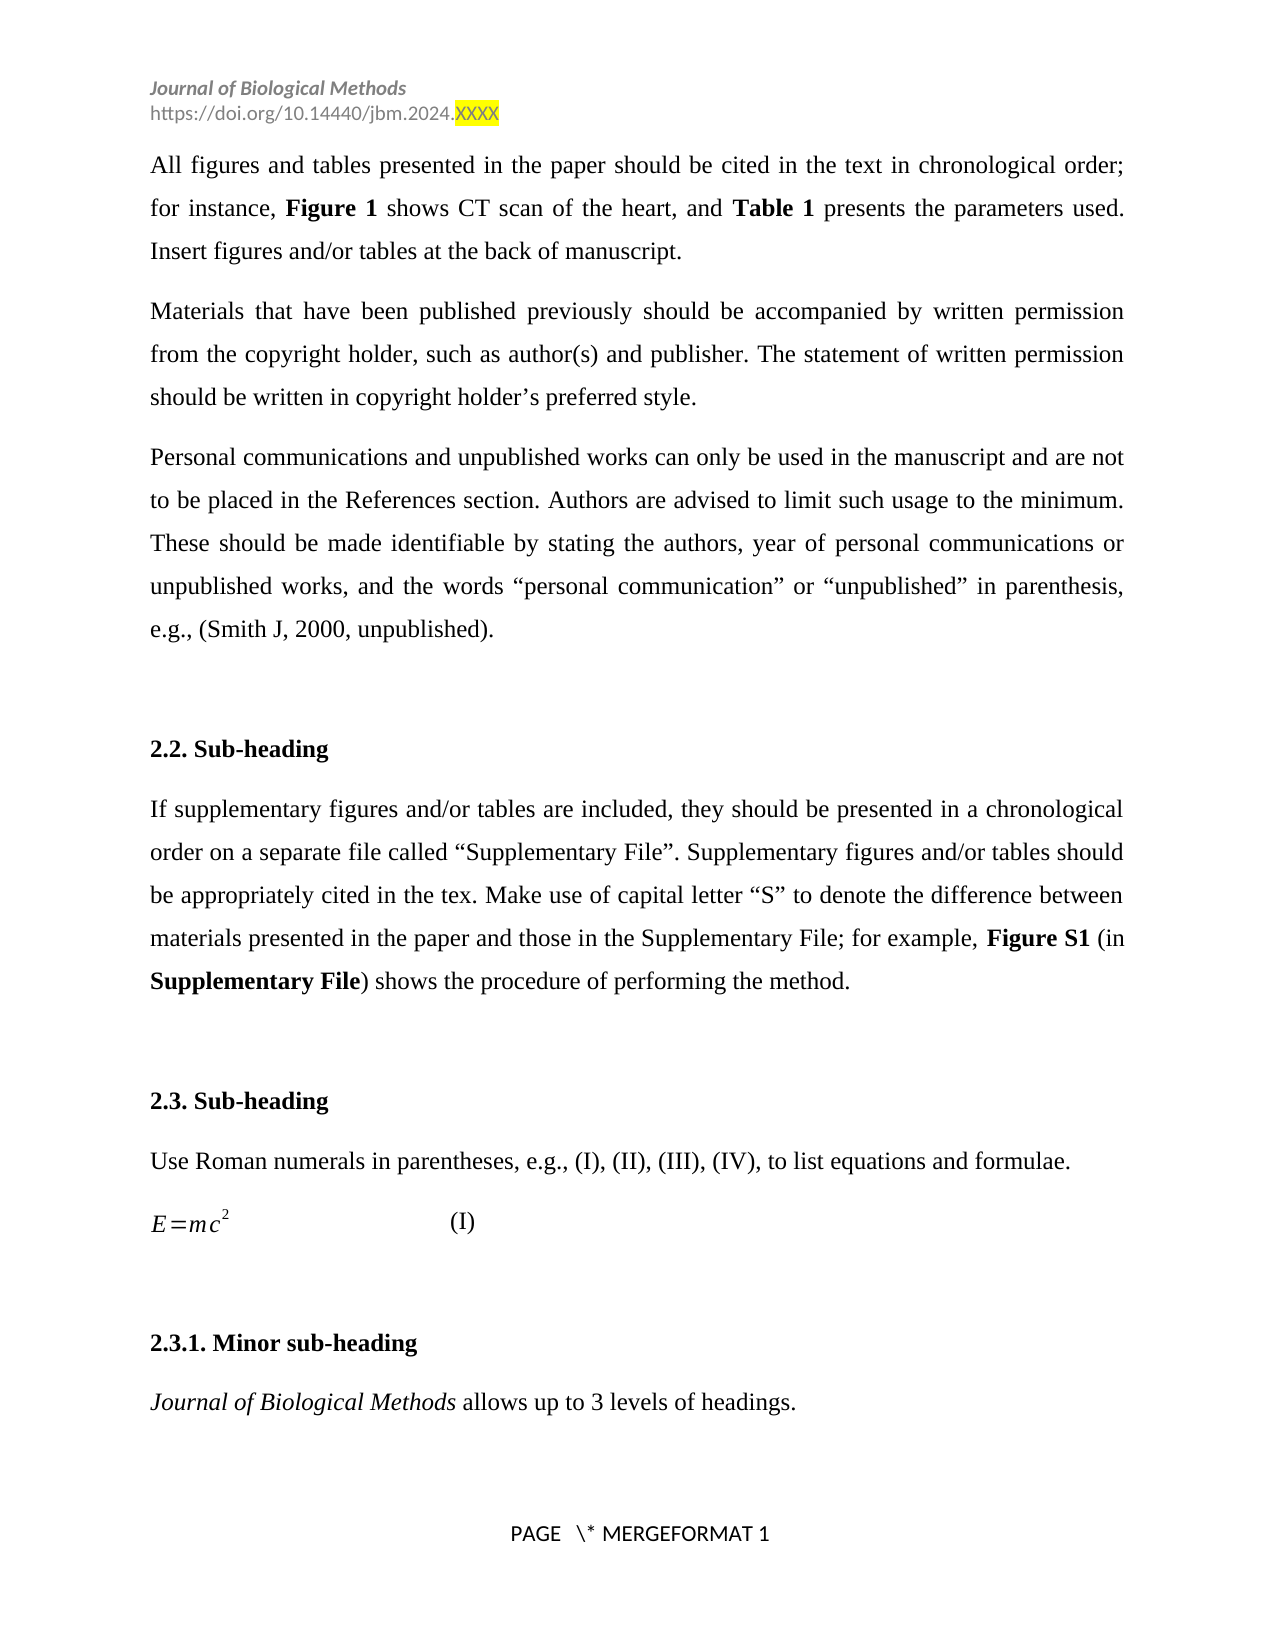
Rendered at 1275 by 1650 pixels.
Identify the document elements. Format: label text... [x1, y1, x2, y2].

text 2.3. Sub-heading [150, 1086, 1125, 1115]
text Journal of Biological Methods allows up to 3 levels of headings. [150, 1387, 1125, 1416]
text Materials that have been published previously should be accompanied by written permission from the copyright holder, such as author(s) and publisher. The statement of written permission should be written in copyright holder’s preferred style. [150, 296, 1125, 411]
text 2.3.1. Minor sub-heading [150, 1328, 1125, 1356]
text If supplementary figures and/or tables are included, they should be presented in a chronological order on a separate file called “Supplementary File”. Supplementary figures and/or tables should be appropriately cited in the tex. Make use of capital letter “S” to denote the difference between materials presented in the paper and those in the Supplementary File; for example, Figure S1 (in Supplementary File) shows the procedure of performing the method. [150, 794, 1125, 995]
text 2.2. Sub-heading [150, 734, 1125, 763]
text All figures and tables presented in the paper should be cited in the text in chronological order; for instance, Figure 1 shows CT scan of the heart, and Table 1 presents the parameters used. Insert figures and/or tables at the back of manuscript. [150, 150, 1125, 265]
text Use Roman numerals in parentheses, e.g., (I), (II), (III), (IV), to list equations and formulae. [150, 1146, 1125, 1174]
text (I) [150, 1206, 1125, 1237]
text Personal communications and unpublished works can only be used in the manuscript and are not to be placed in the References section. Authors are advised to limit such usage to the minimum. These should be made identifiable by stating the authors, year of personal communications or unpublished works, and the words “personal communication” or “unpublished” in parenthesis, e.g., (Smith J, 2000, unpublished). [150, 442, 1125, 643]
